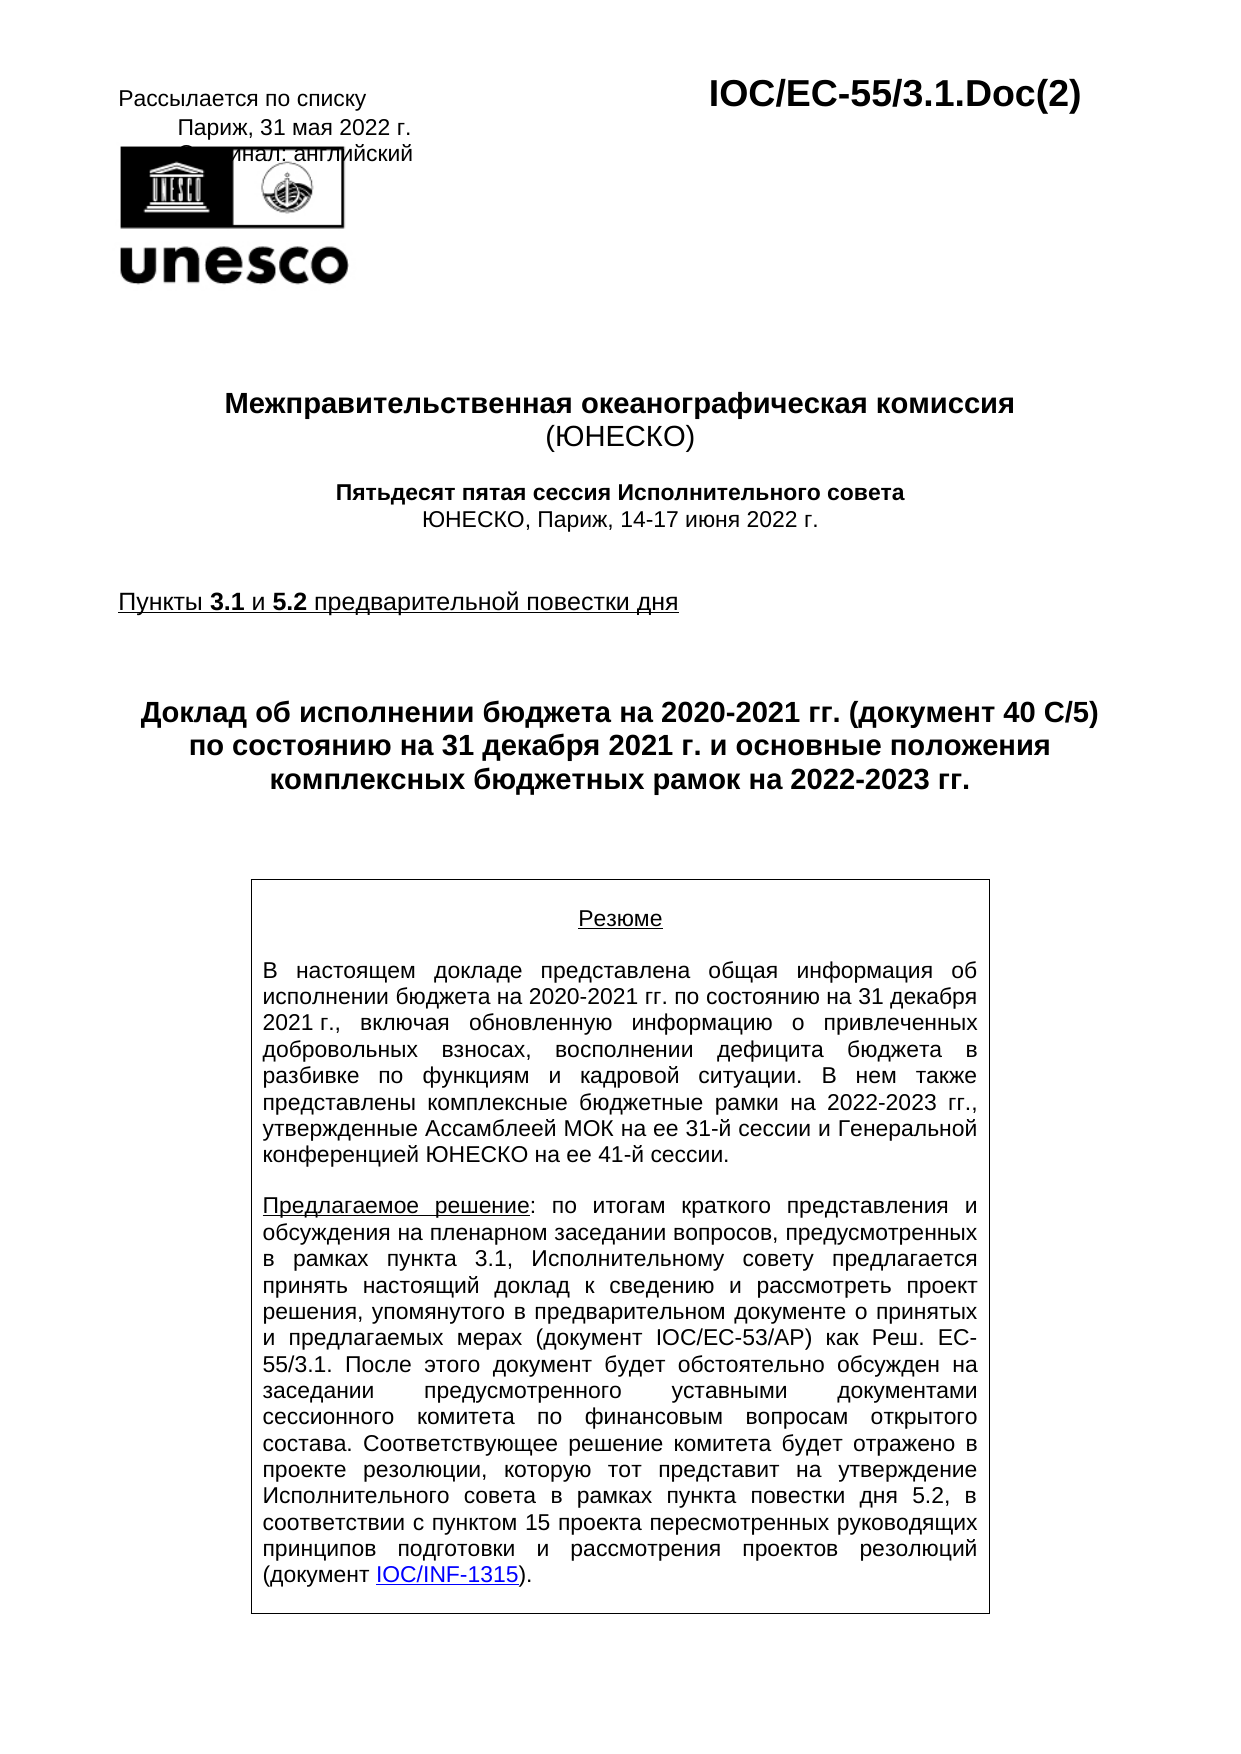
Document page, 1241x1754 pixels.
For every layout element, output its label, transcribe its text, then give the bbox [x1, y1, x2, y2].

picture [103, 129, 363, 301]
table_header Резюме В настоящем докладе представлена общая информация об исполнении бюджета на 2020-2021 гг. по состоянию на 31 декабря 2021 г., включая обновленную информацию о привлеченных добровольных взносах, восполнении дефицита бюджета в разбивке по функциям и кадровой ситуации. В нем также представлены комплексные бюджетные рамки на 2022-2023 гг., утвержденные Ассамблеей МОК на ее 31-й сессии и Генеральной конференцией ЮНЕСКО на ее 41-й сессии. Предлагаемое решение: по итогам краткого представления и обсуждения на пленарном заседании вопросов, предусмотренных в рамках пункта 3.1, Исполнительному совету предлагается принять настоящий доклад к сведению и рассмотреть проект решения, упомянутого в предварительном документе о принятых и предлагаемых мерах (документ IOC/EC-53/AP) как Реш. ЕС-55/3.1. После этого документ будет обстоятельно обсужден на заседании предусмотренного уставными документами сессионного комитета по финансовым вопросам открытого состава. Соответствующее решение комитета будет отражено в проекте резолюции, которую тот представит на утверждение Исполнительного совета в рамках пункта повестки дня 5.2, в соответствии с пунктом 15 проекта пересмотренных руководящих принципов подготовки и рассмотрения проектов резолюций (документ IOC/INF-1315). [252, 880, 989, 1613]
